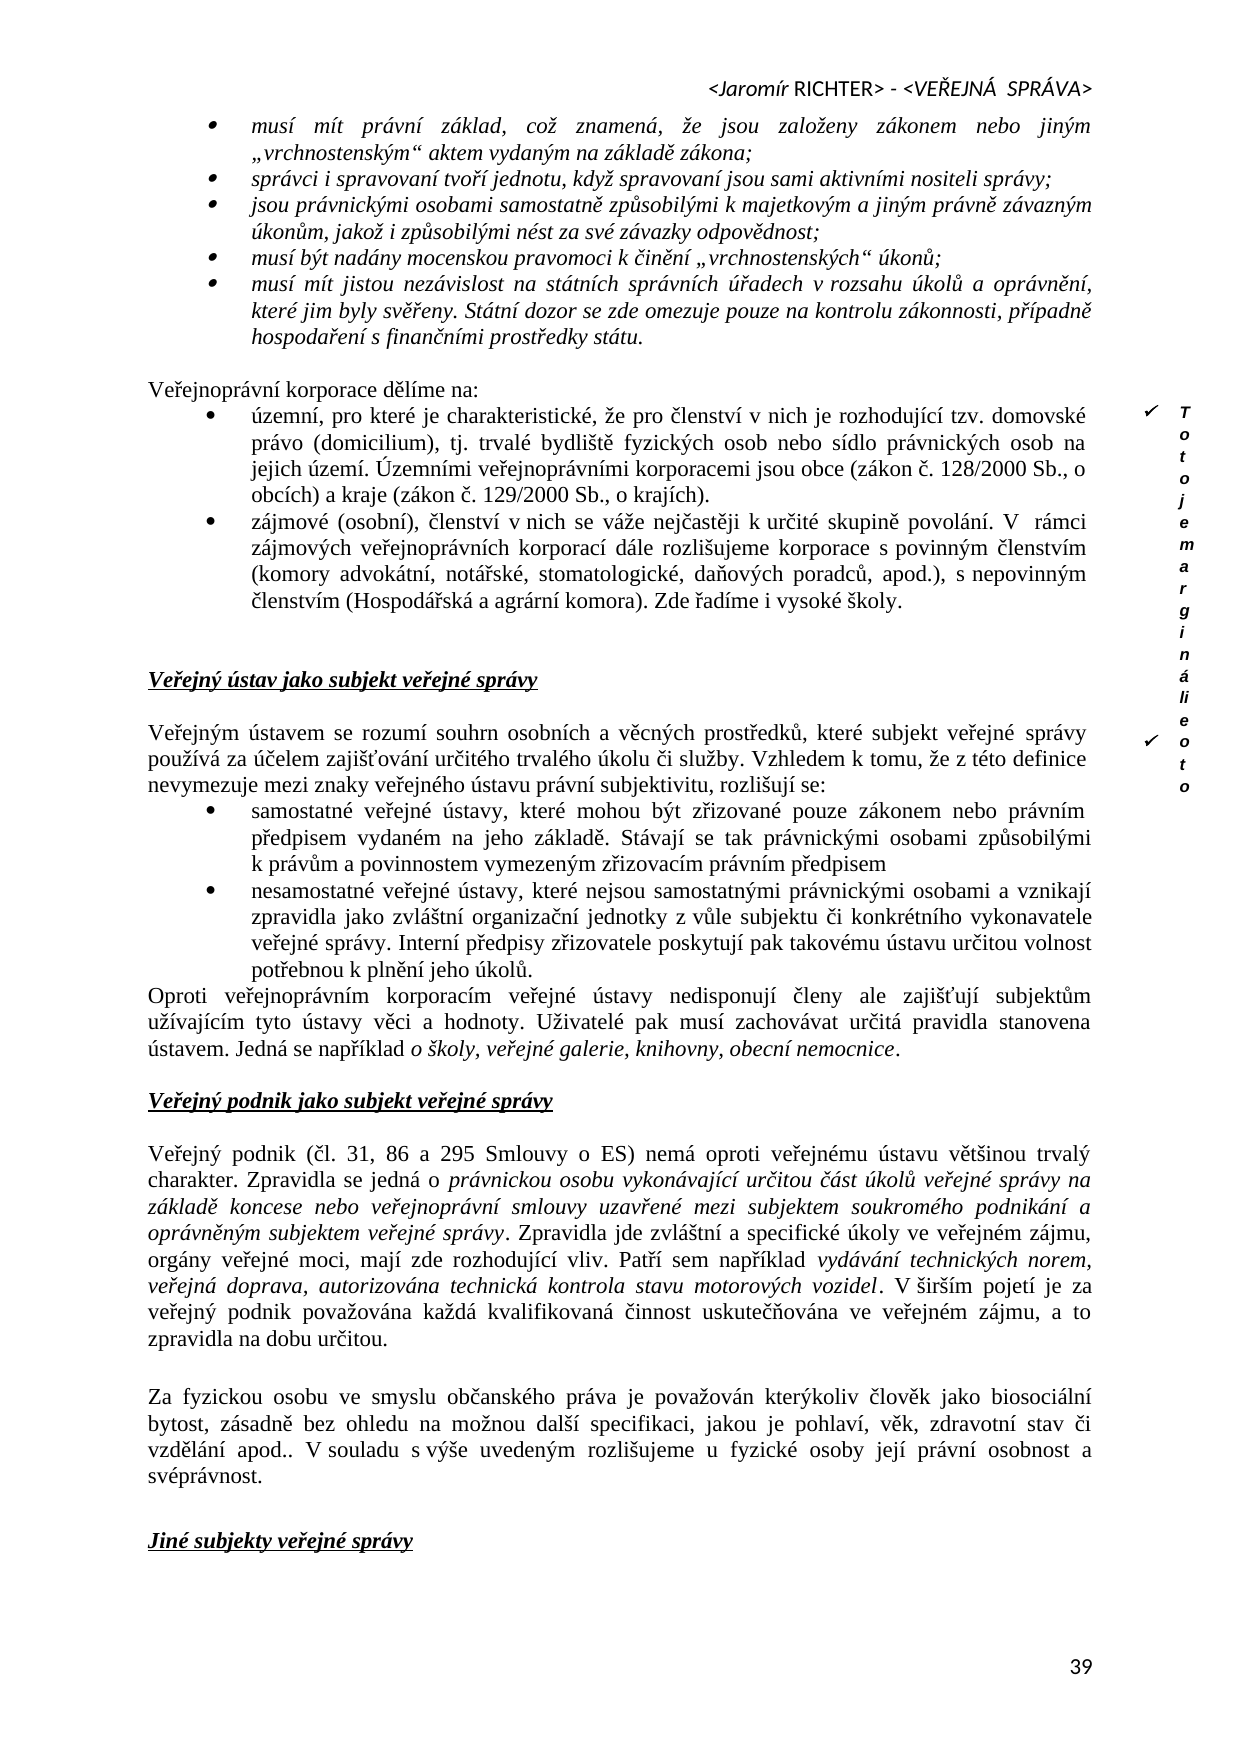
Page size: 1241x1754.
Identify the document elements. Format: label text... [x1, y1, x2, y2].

list musí mít právní základ, což znamená, že jsou založeny zákonem nebo jiným „vrchnostenským“ aktem vydaným na základě zákona; [207, 112, 1093, 165]
text Veřejnoprávní korporace dělíme na: [148, 376, 1093, 402]
list správci i spravovaní tvoří jednotu, když spravovaní jsou sami aktivními nositeli správy; [207, 165, 1093, 191]
list nesamostatné veřejné ústavy, které nejsou samostatnými právnickými osobami a vznikají zpravidla jako zvláštní organizační jednotky z vůle subjektu či konkrétního vykonavatele veřejné správy. Interní předpisy zřizovatele poskytují pak takovému ústavu určitou volnost potřebnou k plnění jeho úkolů. [207, 877, 1093, 982]
list Toto je marginálie [1142, 402, 1193, 729]
text Veřejný podnik jako subjekt veřejné správy [148, 1087, 1093, 1114]
text Veřejný podnik (čl. 31, 86 a 295 Smlouvy o ES) nemá oproti veřejnému ústavu většinou trvalý charakter. Zpravidla se jedná o právnickou osobu vykonávající určitou část úkolů veřejné správy na základě koncese nebo veřejnoprávní smlouvy uzavřené mezi subjektem soukromého podnikání a oprávněným subjektem veřejné správy. Zpravidla jde zvláštní a specifické úkoly ve veřejném zájmu, orgány veřejné moci, mají zde rozhodující vliv. Patří sem například vydávání technických norem, veřejná doprava, autorizována technická kontrola stavu motorových vozidel. V širším pojetí je za veřejný podnik považována každá kvalifikovaná činnost uskutečňována ve veřejném zájmu, a to zpravidla na dobu určitou. [148, 1140, 1093, 1351]
text Oproti veřejnoprávním korporacím veřejné ústavy nedisponují členy ale zajišťují subjektům užívajícím tyto ústavy věci a hodnoty. Uživatelé pak musí zachovávat určitá pravidla stanovena ústavem. Jedná se například o školy, veřejné galerie, knihovny, obecní nemocnice. [148, 982, 1093, 1061]
list územní, pro které je charakteristické, že pro členství v nich je rozhodující tzv. domovské právo (domicilium), tj. trvalé bydliště fyzických osob nebo sídlo právnických osob na jejich území. Územními veřejnoprávními korporacemi jsou obce (zákon č. 128/2000 Sb., o obcích) a kraje (zákon č. 129/2000 Sb., o krajích). [207, 402, 1093, 508]
list jsou právnickými osobami samostatně způsobilými k majetkovým a jiným právně závazným úkonům, jakož i způsobilými nést za své závazky odpovědnost; [207, 191, 1093, 244]
text Veřejný ústav jako subjekt veřejné správy [148, 666, 1093, 692]
text Veřejným ústavem se rozumí souhrn osobních a věcných prostředků, které subjekt veřejné správy používá za účelem zajišťování určitého trvalého úkolu či služby. Vzhledem k tomu, že z této definice nevymezuje mezi znaky veřejného ústavu právní subjektivitu, rozlišují se: [148, 718, 1093, 798]
list oto je marginálie [1142, 732, 1193, 799]
list musí mít jistou nezávislost na státních správních úřadech v rozsahu úkolů a oprávnění, které jim byly svěřeny. Státní dozor se zde omezuje pouze na kontrolu zákonnosti, případně hospodaření s finančními prostředky státu. [207, 271, 1093, 349]
list musí být nadány mocenskou pravomoci k činění „vrchnostenských“ úkonů; [207, 244, 1093, 271]
text Za fyzickou osobu ve smyslu občanského práva je považován kterýkoliv člověk jako biosociální bytost, zásadně bez ohledu na možnou další specifikaci, jakou je pohlaví, věk, zdravotní stav či vzdělání apod.. V souladu s výše uvedeným rozlišujeme u fyzické osoby její právní osobnost a svéprávnost. [148, 1383, 1093, 1489]
list samostatné veřejné ústavy, které mohou být zřizované pouze zákonem nebo právním předpisem vydaném na jeho základě. Stávají se tak právnickými osobami způsobilými k právům a povinnostem vymezeným zřizovacím právním předpisem [207, 798, 1093, 877]
list zájmové (osobní), členství v nich se váže nejčastěji k určité skupině povolání. V rámci zájmových veřejnoprávních korporací dále rozlišujeme korporace s povinným členstvím (komory advokátní, notářské, stomatologické, daňových poradců, apod.), s nepovinným členstvím (Hospodářská a agrární komora). Zde řadíme i vysoké školy. [207, 508, 1093, 613]
text Jiné subjekty veřejné správy [148, 1527, 1093, 1553]
